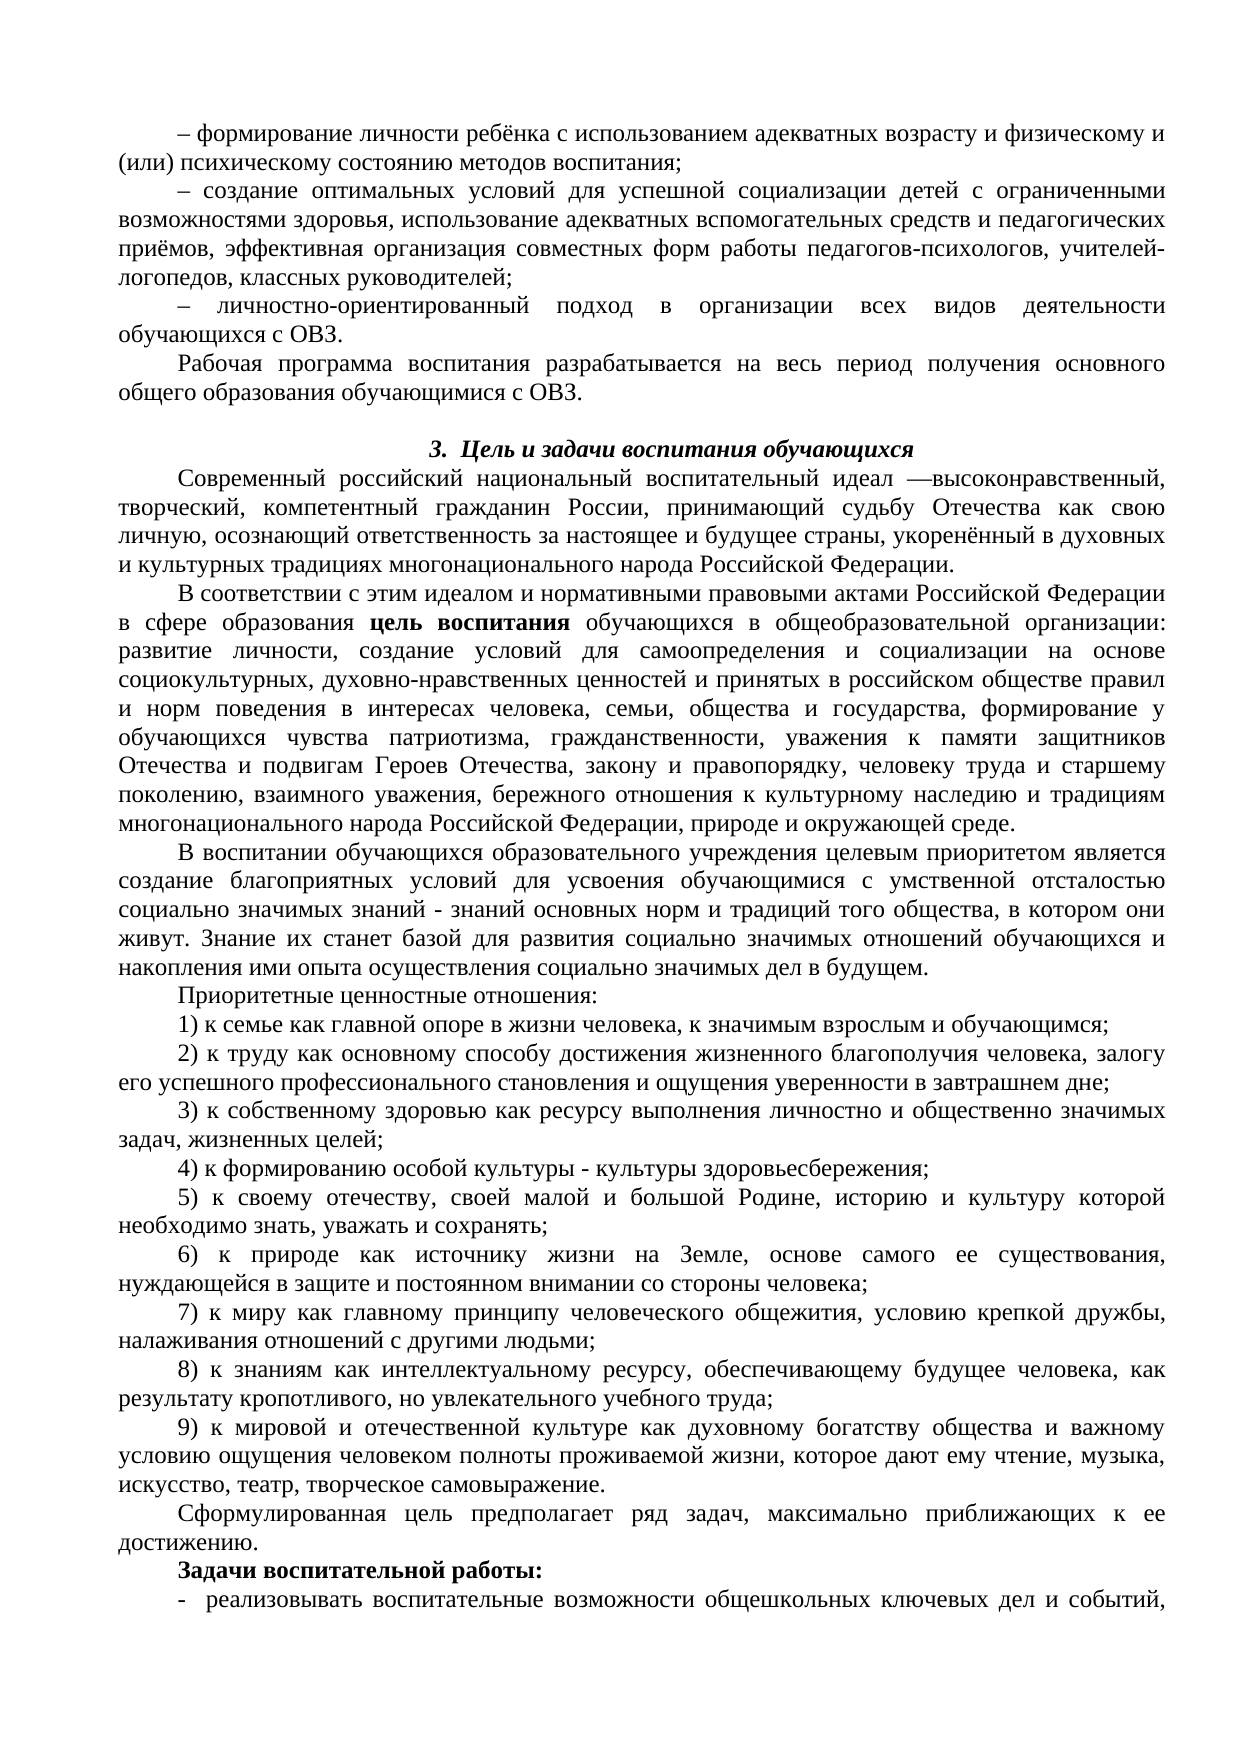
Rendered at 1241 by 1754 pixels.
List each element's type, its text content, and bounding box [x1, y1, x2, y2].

text Сформулированная цель предполагает ряд задач, максимально приближающих к ее достижению. [118, 1498, 1167, 1556]
text Приоритетные ценностные отношения: [118, 981, 1167, 1009]
text 5) к своему отечеству, своей малой и большой Родине, историю и культуру которой необходимо знать, уважать и сохранять; [118, 1182, 1167, 1239]
text Современный российский национальный воспитательный идеал —высоконравственный, творческий, компетентный гражданин России, принимающий судьбу Отечества как свою личную, осознающий ответственность за настоящее и будущее страны, укоренённый в духовных и культурных традициях многонационального народа Российской Федерации. [118, 463, 1167, 578]
text 4) к формированию особой культуры - культуры здоровьесбережения; [118, 1153, 1167, 1182]
text 2) к труду как основному способу достижения жизненного благополучия человека, залогу его успешного профессионального становления и ощущения уверенности в завтрашнем дне; [118, 1038, 1167, 1096]
text 7) к миру как главному принципу человеческого общежития, условию крепкой дружбы, налаживания отношений с другими людьми; [118, 1297, 1167, 1354]
text В воспитании обучающихся образовательного учреждения целевым приоритетом является создание благоприятных условий для усвоения обучающимися с умственной отсталостью социально значимых знаний - знаний основных норм и традиций того общества, в котором они живут. Знание их станет базой для развития социально значимых отношений обучающихся и накопления ими опыта осуществления социально значимых дел в будущем. [118, 837, 1167, 981]
text – создание оптимальных условий для успешной социализации детей с ограниченными возможностями здоровья, использование адекватных вспомогательных средств и педагогических приёмов, эффективная организация совместных форм работы педагогов-психологов, учителей-логопедов, классных руководителей; [118, 176, 1167, 291]
text 6) к природе как источнику жизни на Земле, основе самого ее существования, нуждающейся в защите и постоянном внимании со стороны человека; [118, 1239, 1167, 1297]
text 8) к знаниям как интеллектуальному ресурсу, обеспечивающему будущее человека, как результату кропотливого, но увлекательного учебного труда; [118, 1354, 1167, 1412]
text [118, 1584, 1167, 1613]
text 3. Цель и задачи воспитания обучающихся [118, 434, 1167, 463]
text 9) к мировой и отечественной культуре как духовному богатству общества и важному условию ощущения человеком полноты проживаемой жизни, которое дают ему чтение, музыка, искусство, театр, творческое самовыражение. [118, 1412, 1167, 1498]
text В соответствии с этим идеалом и нормативными правовыми актами Российской Федерации в сфере образования цель воспитания обучающихся в общеобразовательной организации: развитие личности, создание условий для самоопределения и социализации на основе социокультурных, духовно-нравственных ценностей и принятых в российском обществе правил и норм поведения в интересах человека, семьи, общества и государства, формирование у обучающихся чувства патриотизма, гражданственности, уважения к памяти защитников Отечества и подвигам Героев Отечества, закону и правопорядку, человеку труда и старшему поколению, взаимного уважения, бережного отношения к культурному наследию и традициям многонационального народа Российской Федерации, природе и окружающей среде. [118, 578, 1167, 837]
text 1) к семье как главной опоре в жизни человека, к значимым взрослым и обучающимся; [118, 1009, 1167, 1038]
text 3) к собственному здоровью как ресурсу выполнения личностно и общественно значимых задач, жизненных целей; [118, 1096, 1167, 1153]
text – формирование личности ребёнка с использованием адекватных возрасту и физическому и (или) психическому состоянию методов воспитания; [118, 118, 1167, 176]
text Задачи воспитательной работы: [118, 1556, 1167, 1584]
text Рабочая программа воспитания разрабатывается на весь период получения основного общего образования обучающимися с ОВЗ. [118, 348, 1167, 406]
text – личностно-ориентированный подход в организации всех видов деятельности обучающихся с ОВЗ. [118, 291, 1167, 348]
